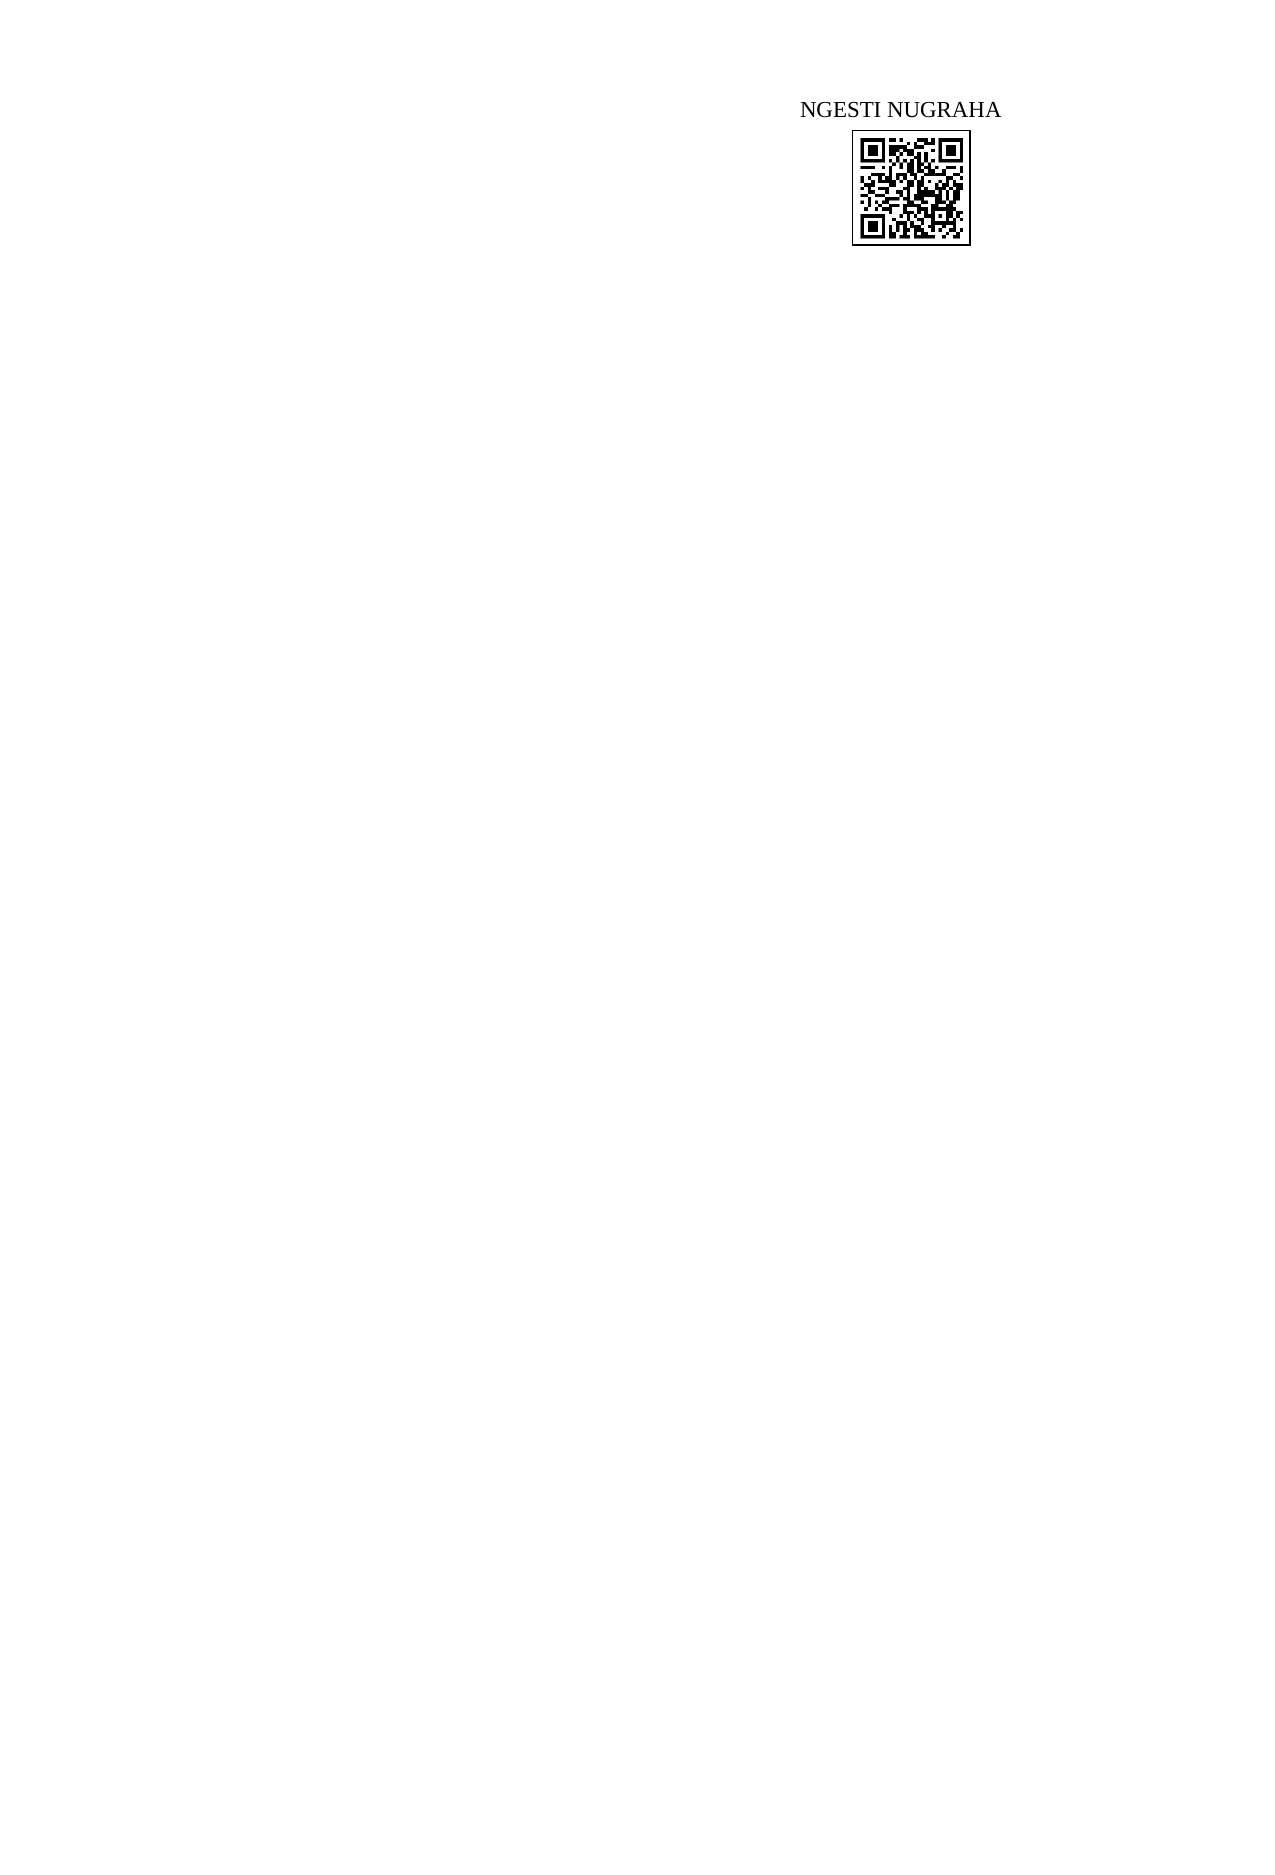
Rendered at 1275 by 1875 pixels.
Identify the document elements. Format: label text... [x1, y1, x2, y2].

picture [853, 131, 969, 244]
list NGESTI NUGRAHA [750, 96, 1125, 122]
